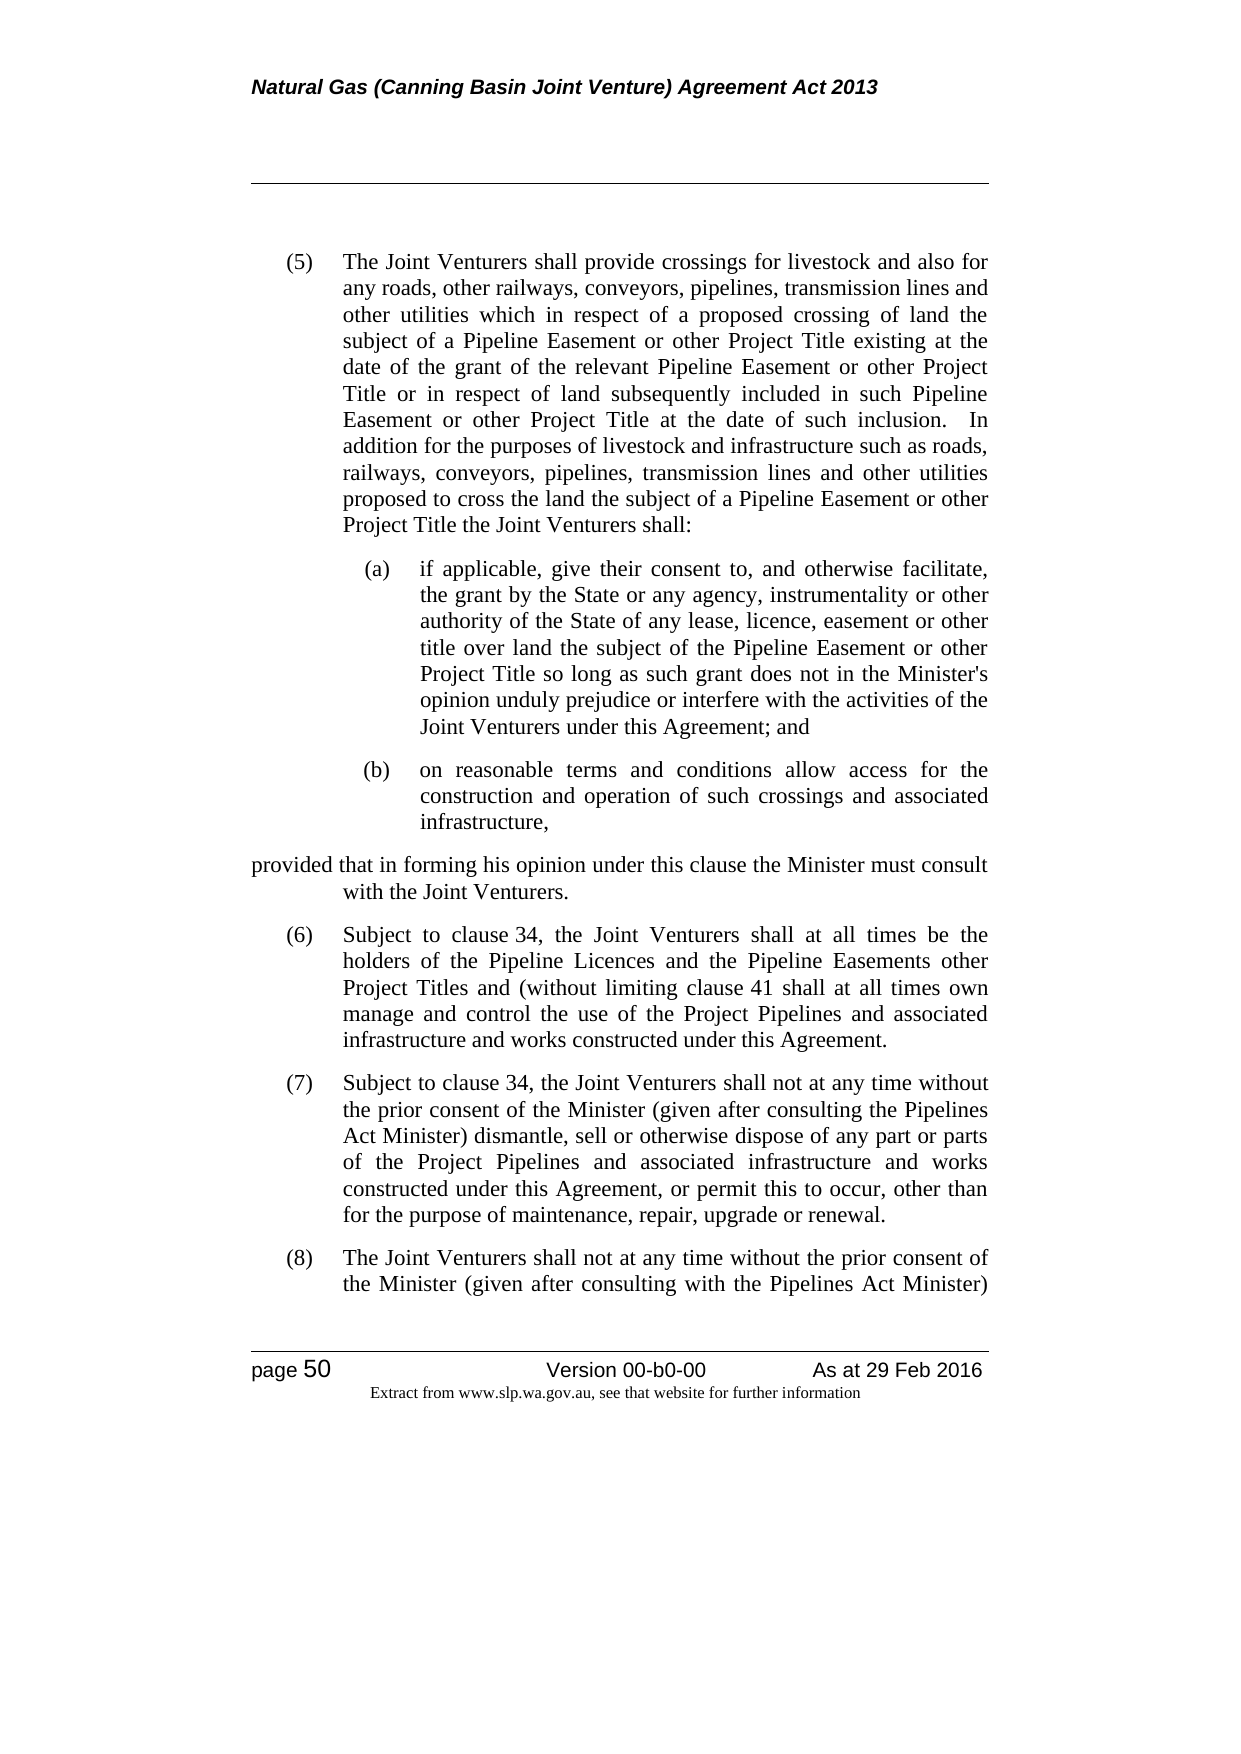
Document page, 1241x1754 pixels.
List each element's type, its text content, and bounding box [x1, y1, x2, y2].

text (a) if applicable, give their consent to, and otherwise facilitate, the grant by the State or any agency, instrumentality or other authority of the State of any lease, licence, easement or other title over land the subject of the Pipeline Easement or other Project Title so long as such grant does not in the Minister's opinion unduly prejudice or interfere with the activities of the Joint Venturers under this Agreement; and [251, 554, 989, 739]
text provided that in forming his opinion under this clause the Minister must consult with the Joint Venturers. [251, 851, 989, 904]
text (6) Subject to clause 34, the Joint Venturers shall at all times be the holders of the Pipeline Licences and the Pipeline Easements other Project Titles and (without limiting clause 41 shall at all times own manage and control the use of the Project Pipelines and associated infrastructure and works constructed under this Agreement. [251, 921, 989, 1053]
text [251, 1244, 989, 1297]
text (b) on reasonable terms and conditions allow access for the construction and operation of such crossings and associated infrastructure, [251, 756, 989, 835]
text (5) The Joint Venturers shall provide crossings for livestock and also for any roads, other railways, conveyors, pipelines, transmission lines and other utilities which in respect of a proposed crossing of land the subject of a Pipeline Easement or other Project Title existing at the date of the grant of the relevant Pipeline Easement or other Project Title or in respect of land subsequently included in such Pipeline Easement or other Project Title at the date of such inclusion. In addition for the purposes of livestock and infrastructure such as roads, railways, conveyors, pipelines, transmission lines and other utilities proposed to cross the land the subject of a Pipeline Easement or other Project Title the Joint Venturers shall: [251, 248, 989, 538]
text (7) Subject to clause 34, the Joint Venturers shall not at any time without the prior consent of the Minister (given after consulting the Pipelines Act Minister) dismantle, sell or otherwise dispose of any part or parts of the Project Pipelines and associated infrastructure and works constructed under this Agreement, or permit this to occur, other than for the purpose of maintenance, repair, upgrade or renewal. [251, 1069, 989, 1227]
